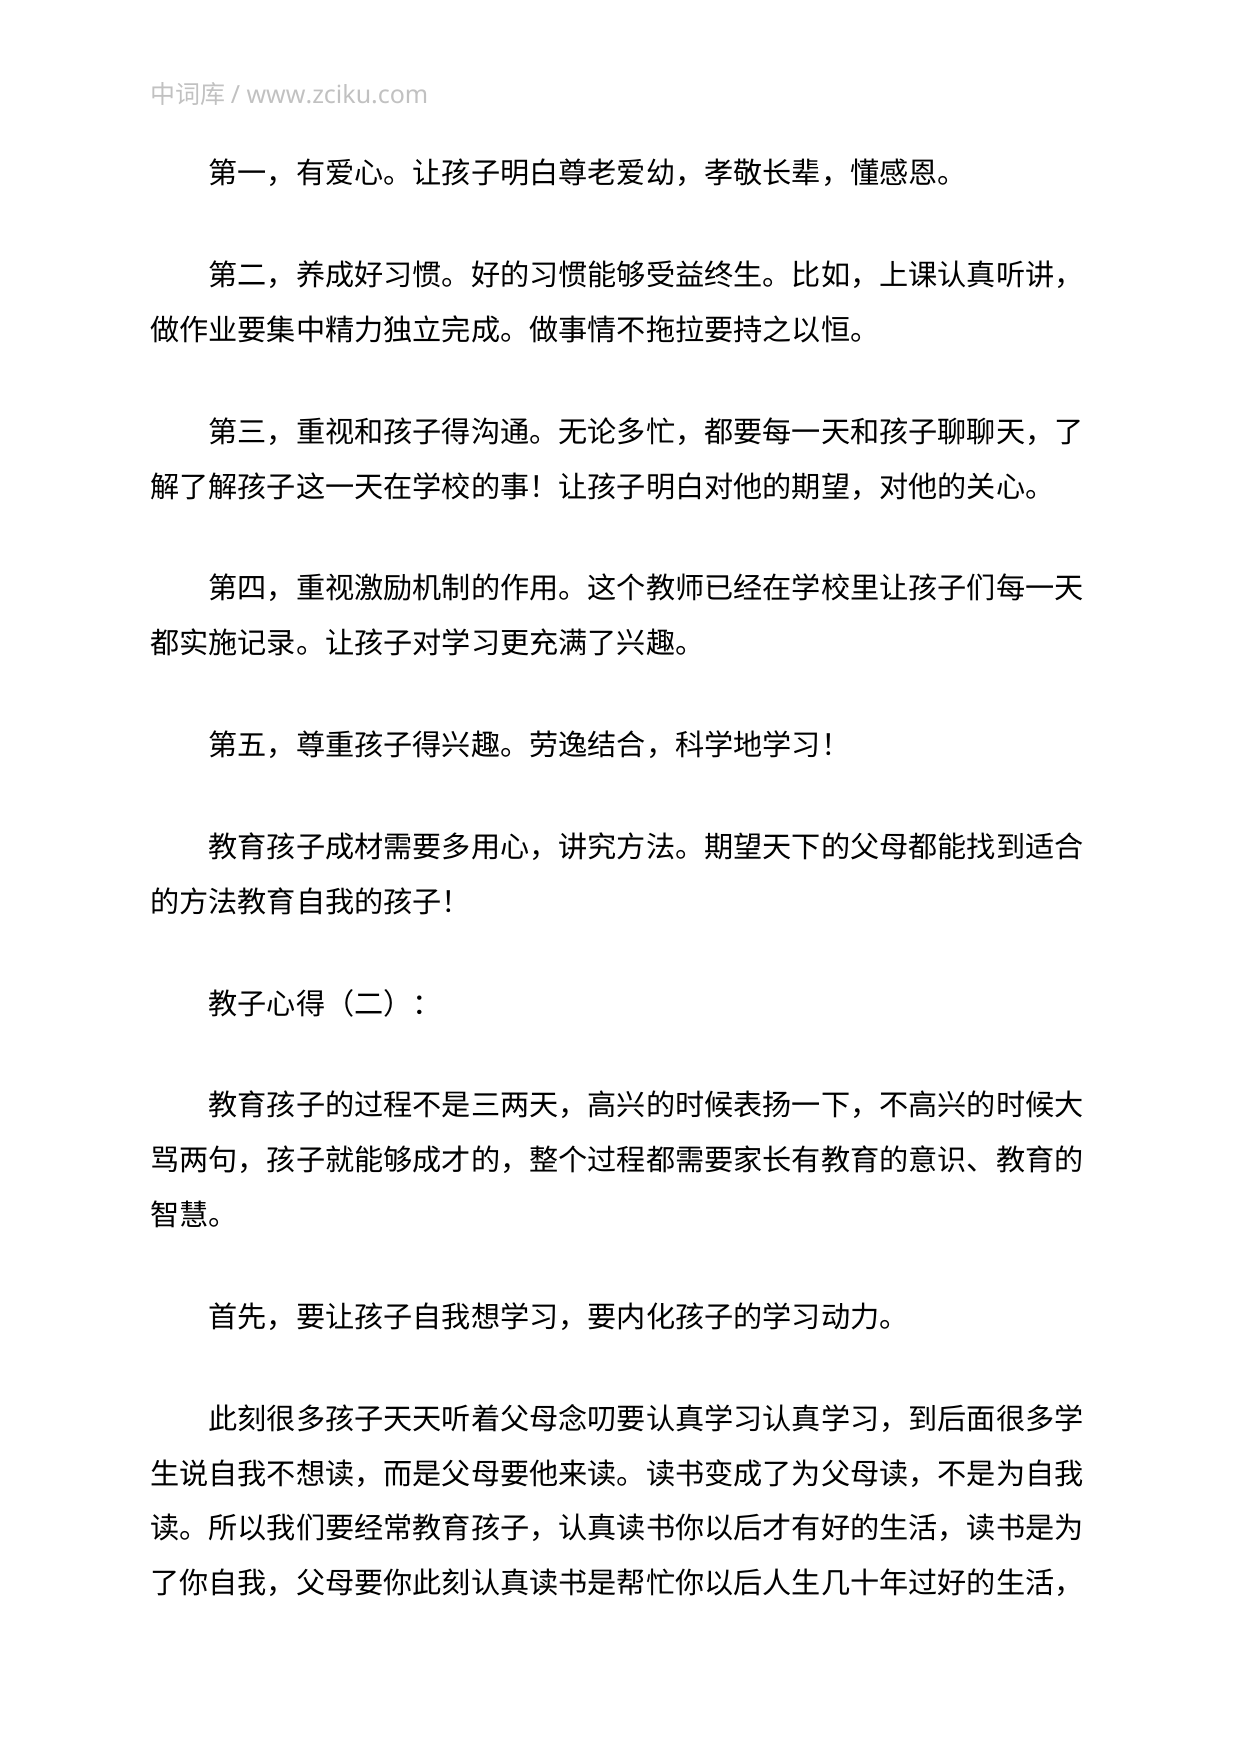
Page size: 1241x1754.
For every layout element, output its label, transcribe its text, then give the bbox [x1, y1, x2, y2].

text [150, 1395, 1090, 1602]
text 教子心得（二）： [150, 980, 1090, 1022]
text 第五，尊重孩子得兴趣。劳逸结合，科学地学习！ [150, 722, 1090, 764]
text 第二，养成好习惯。好的习惯能够受益终生。比如，上课认真听讲，做作业要集中精力独立完成。做事情不拖拉要持之以恒。 [150, 252, 1090, 349]
text 教育孩子成材需要多用心，讲究方法。期望天下的父母都能找到适合的方法教育自我的孩子！ [150, 823, 1090, 921]
text 第三，重视和孩子得沟通。无论多忙，都要每一天和孩子聊聊天，了解了解孩子这一天在学校的事！让孩子明白对他的期望，对他的关心。 [150, 408, 1090, 506]
text 第四，重视激励机制的作用。这个教师已经在学校里让孩子们每一天都实施记录。让孩子对学习更充满了兴趣。 [150, 565, 1090, 662]
text 第一，有爱心。让孩子明白尊老爱幼，孝敬长辈，懂感恩。 [150, 150, 1090, 192]
text 教育孩子的过程不是三两天，高兴的时候表扬一下，不高兴的时候大骂两句，孩子就能够成才的，整个过程都需要家长有教育的意识、教育的智慧。 [150, 1082, 1090, 1234]
text 首先，要让孩子自我想学习，要内化孩子的学习动力。 [150, 1293, 1090, 1336]
